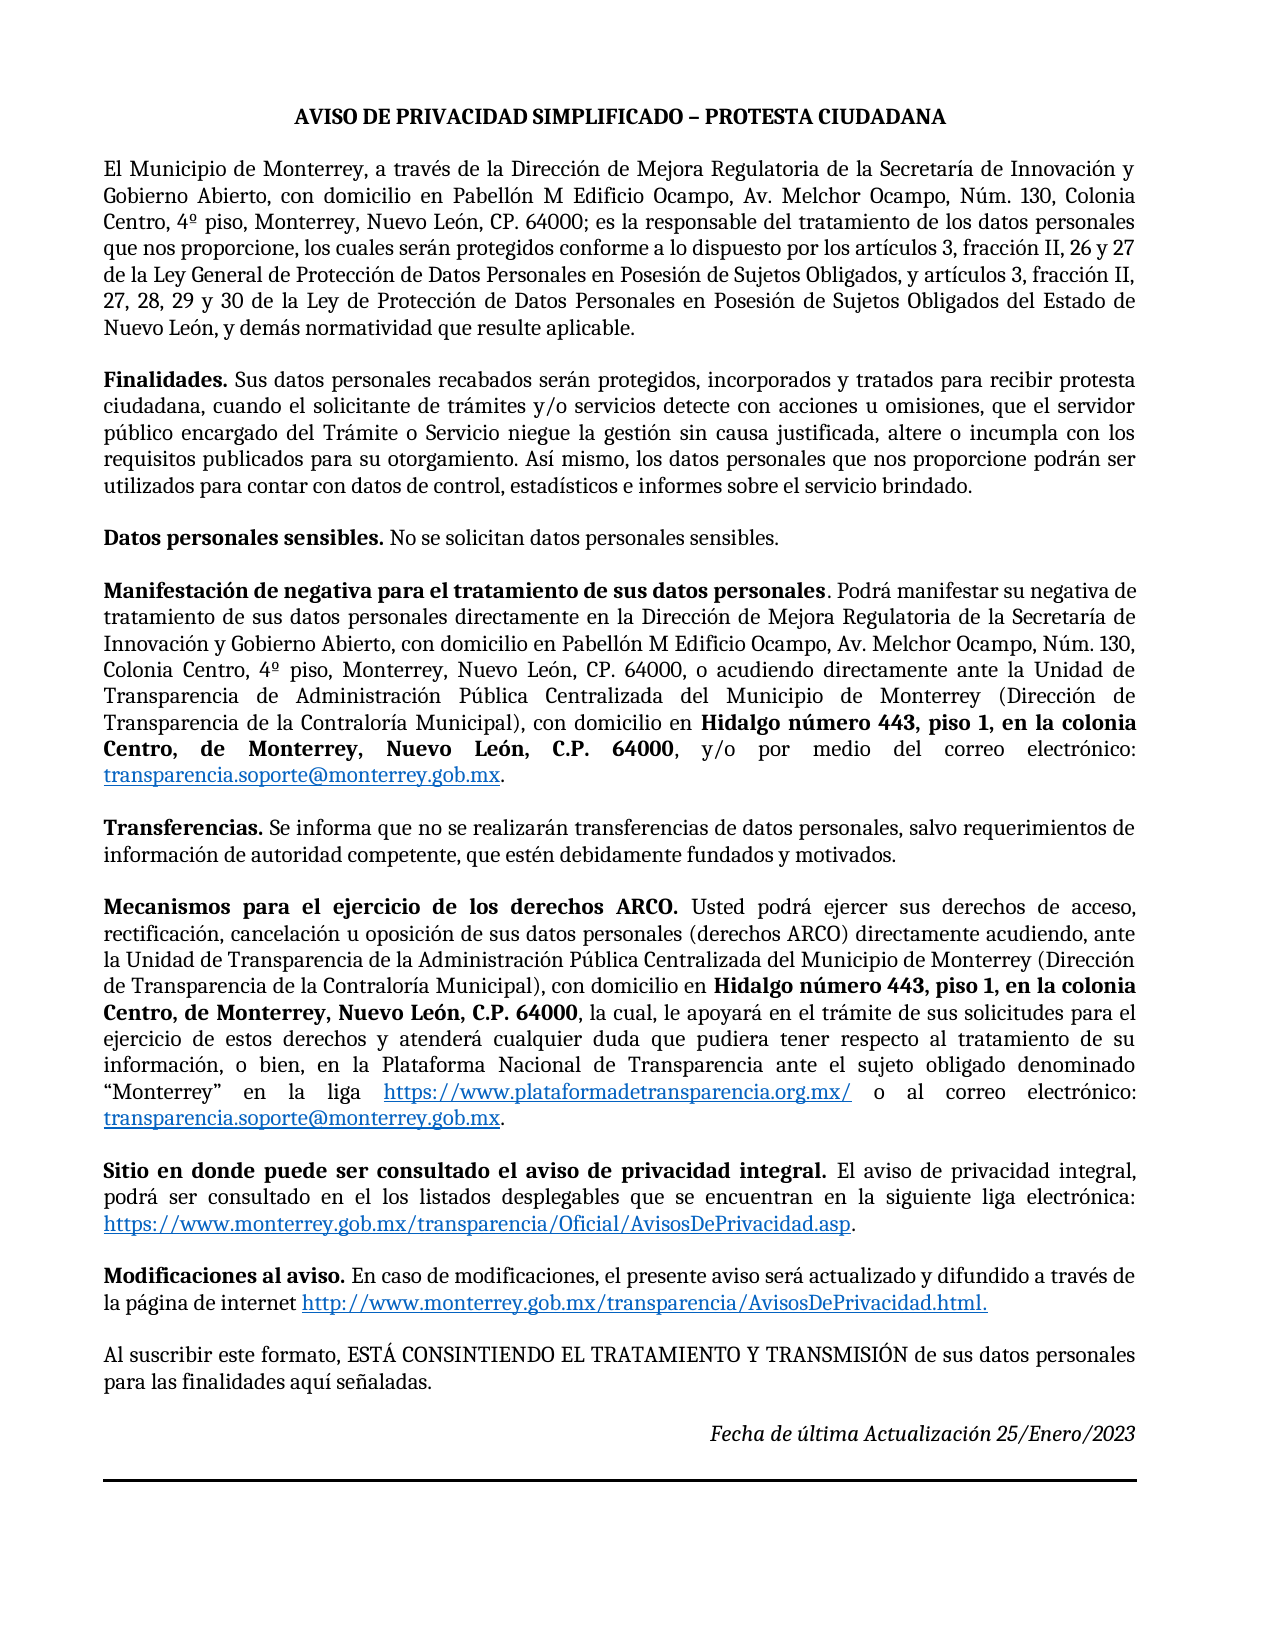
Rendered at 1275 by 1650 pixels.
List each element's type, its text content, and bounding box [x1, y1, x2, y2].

text Transferencias. Se informa que no se realizarán transferencias de datos personales, salvo requerimientos de información de autoridad competente, que estén debidamente fundados y motivados. [103, 815, 1137, 868]
text Fecha de última Actualización 25/Enero/2023 [103, 1421, 1137, 1479]
text AVISO DE PRIVACIDAD SIMPLIFICADO – PROTESTA CIUDADANA [103, 103, 1137, 130]
text Modificaciones al aviso. En caso de modificaciones, el presente aviso será actualizado y difundido a través de la página de internet http://www.monterrey.gob.mx/transparencia/AvisosDePrivacidad.html. [103, 1263, 1137, 1316]
text Finalidades. Sus datos personales recabados serán protegidos, incorporados y tratados para recibir protesta ciudadana, cuando el solicitante de trámites y/o servicios detecte con acciones u omisiones, que el servidor público encargado del Trámite o Servicio niegue la gestión sin causa justificada, altere o incumpla con los requisitos publicados para su otorgamiento. Así mismo, los datos personales que nos proporcione podrán ser utilizados para contar con datos de control, estadísticos e informes sobre el servicio brindado. [103, 367, 1137, 499]
text Sitio en donde puede ser consultado el aviso de privacidad integral. El aviso de privacidad integral, podrá ser consultado en el los listados desplegables que se encuentran en la siguiente liga electrónica: https://www.monterrey.gob.mx/transparencia/Oficial/AvisosDePrivacidad.asp. [103, 1158, 1137, 1237]
text Manifestación de negativa para el tratamiento de sus datos personales. Podrá manifestar su negativa de tratamiento de sus datos personales directamente en la Dirección de Mejora Regulatoria de la Secretaría de Innovación y Gobierno Abierto, con domicilio en Pabellón M Edificio Ocampo, Av. Melchor Ocampo, Núm. 130, Colonia Centro, 4º piso, Monterrey, Nuevo León, CP. 64000, o acudiendo directamente ante la Unidad de Transparencia de Administración Pública Centralizada del Municipio de Monterrey (Dirección de Transparencia de la Contraloría Municipal), con domicilio en Hidalgo número 443, piso 1, en la colonia Centro, de Monterrey, Nuevo León, C.P. 64000, y/o por medio del correo electrónico: transparencia.soporte@monterrey.gob.mx. [103, 578, 1137, 789]
text Al suscribir este formato, ESTÁ CONSINTIENDO EL TRATAMIENTO Y TRANSMISIÓN de sus datos personales para las finalidades aquí señaladas. [103, 1342, 1137, 1395]
text Mecanismos para el ejercicio de los derechos ARCO. Usted podrá ejercer sus derechos de acceso, rectificación, cancelación u oposición de sus datos personales (derechos ARCO) directamente acudiendo, ante la Unidad de Transparencia de la Administración Pública Centralizada del Municipio de Monterrey (Dirección de Transparencia de la Contraloría Municipal), con domicilio en Hidalgo número 443, piso 1, en la colonia Centro, de Monterrey, Nuevo León, C.P. 64000, la cual, le apoyará en el trámite de sus solicitudes para el ejercicio de estos derechos y atenderá cualquier duda que pudiera tener respecto al tratamiento de su información, o bien, en la Plataforma Nacional de Transparencia ante el sujeto obligado denominado “Monterrey” en la liga https://www.plataformadetransparencia.org.mx/ o al correo electrónico: transparencia.soporte@monterrey.gob.mx. [103, 894, 1137, 1131]
text Datos personales sensibles. No se solicitan datos personales sensibles. [103, 525, 1137, 551]
text El Municipio de Monterrey, a través de la Dirección de Mejora Regulatoria de la Secretaría de Innovación y Gobierno Abierto, con domicilio en Pabellón M Edificio Ocampo, Av. Melchor Ocampo, Núm. 130, Colonia Centro, 4º piso, Monterrey, Nuevo León, CP. 64000; es la responsable del tratamiento de los datos personales que nos proporcione, los cuales serán protegidos conforme a lo dispuesto por los artículos 3, fracción II, 26 y 27 de la Ley General de Protección de Datos Personales en Posesión de Sujetos Obligados, y artículos 3, fracción II, 27, 28, 29 y 30 de la Ley de Protección de Datos Personales en Posesión de Sujetos Obligados del Estado de Nuevo León, y demás normatividad que resulte aplicable. [103, 156, 1137, 341]
